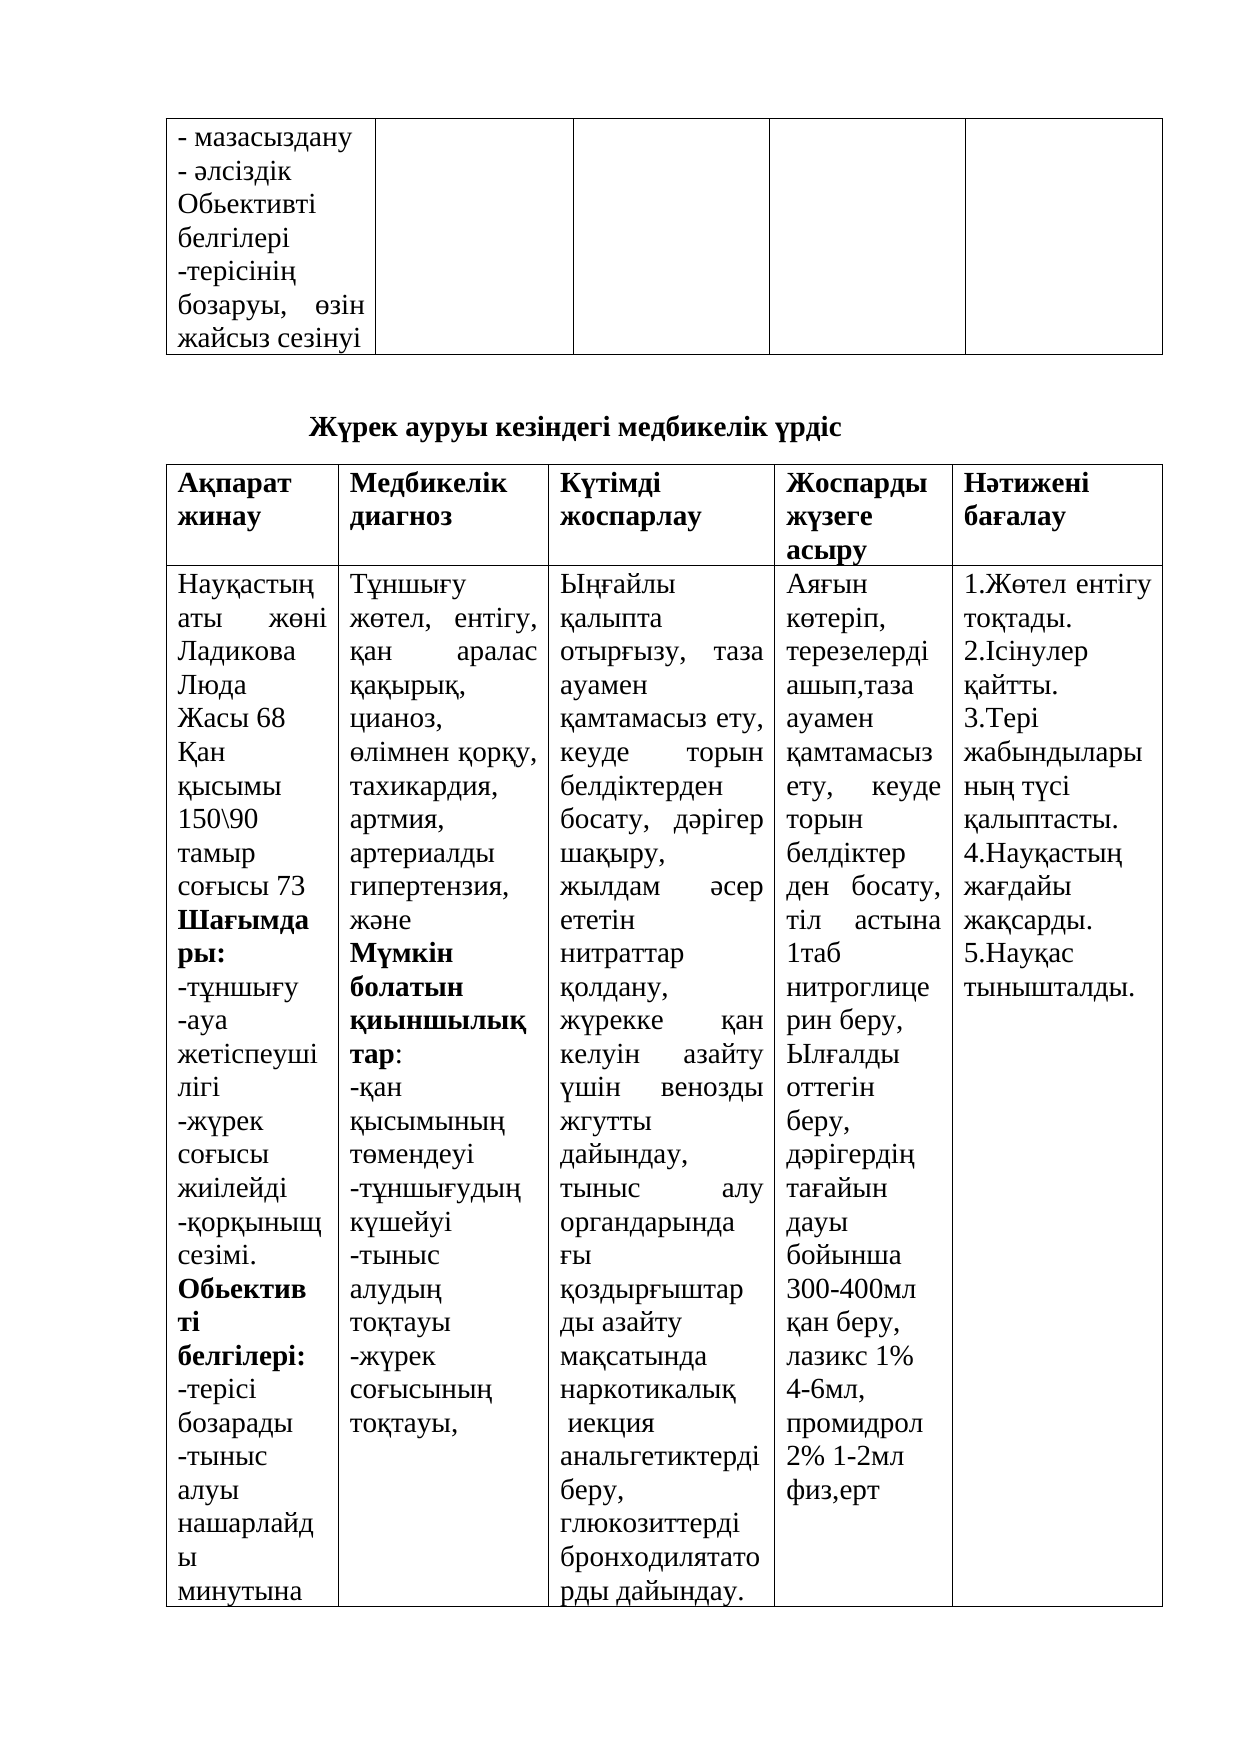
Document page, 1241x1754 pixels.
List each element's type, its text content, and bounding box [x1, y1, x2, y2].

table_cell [775, 566, 952, 1606]
table_header Жоспарды жүзеге асыру [775, 465, 952, 565]
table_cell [167, 119, 375, 354]
table_header Медбикелік диагноз [339, 465, 548, 565]
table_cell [770, 119, 965, 354]
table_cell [339, 566, 548, 1606]
text Жүрек ауруы кезіндегі медбикелік үрдіс [177, 409, 1152, 443]
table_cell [376, 119, 573, 354]
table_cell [574, 119, 769, 354]
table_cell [549, 566, 774, 1606]
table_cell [167, 566, 338, 1606]
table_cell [966, 119, 1162, 354]
table_header Нәтижені бағалау [953, 465, 1162, 565]
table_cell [953, 566, 1162, 1606]
table_header Күтімді жоспарлау [549, 465, 774, 565]
table_header Ақпарат жинау [167, 465, 338, 565]
